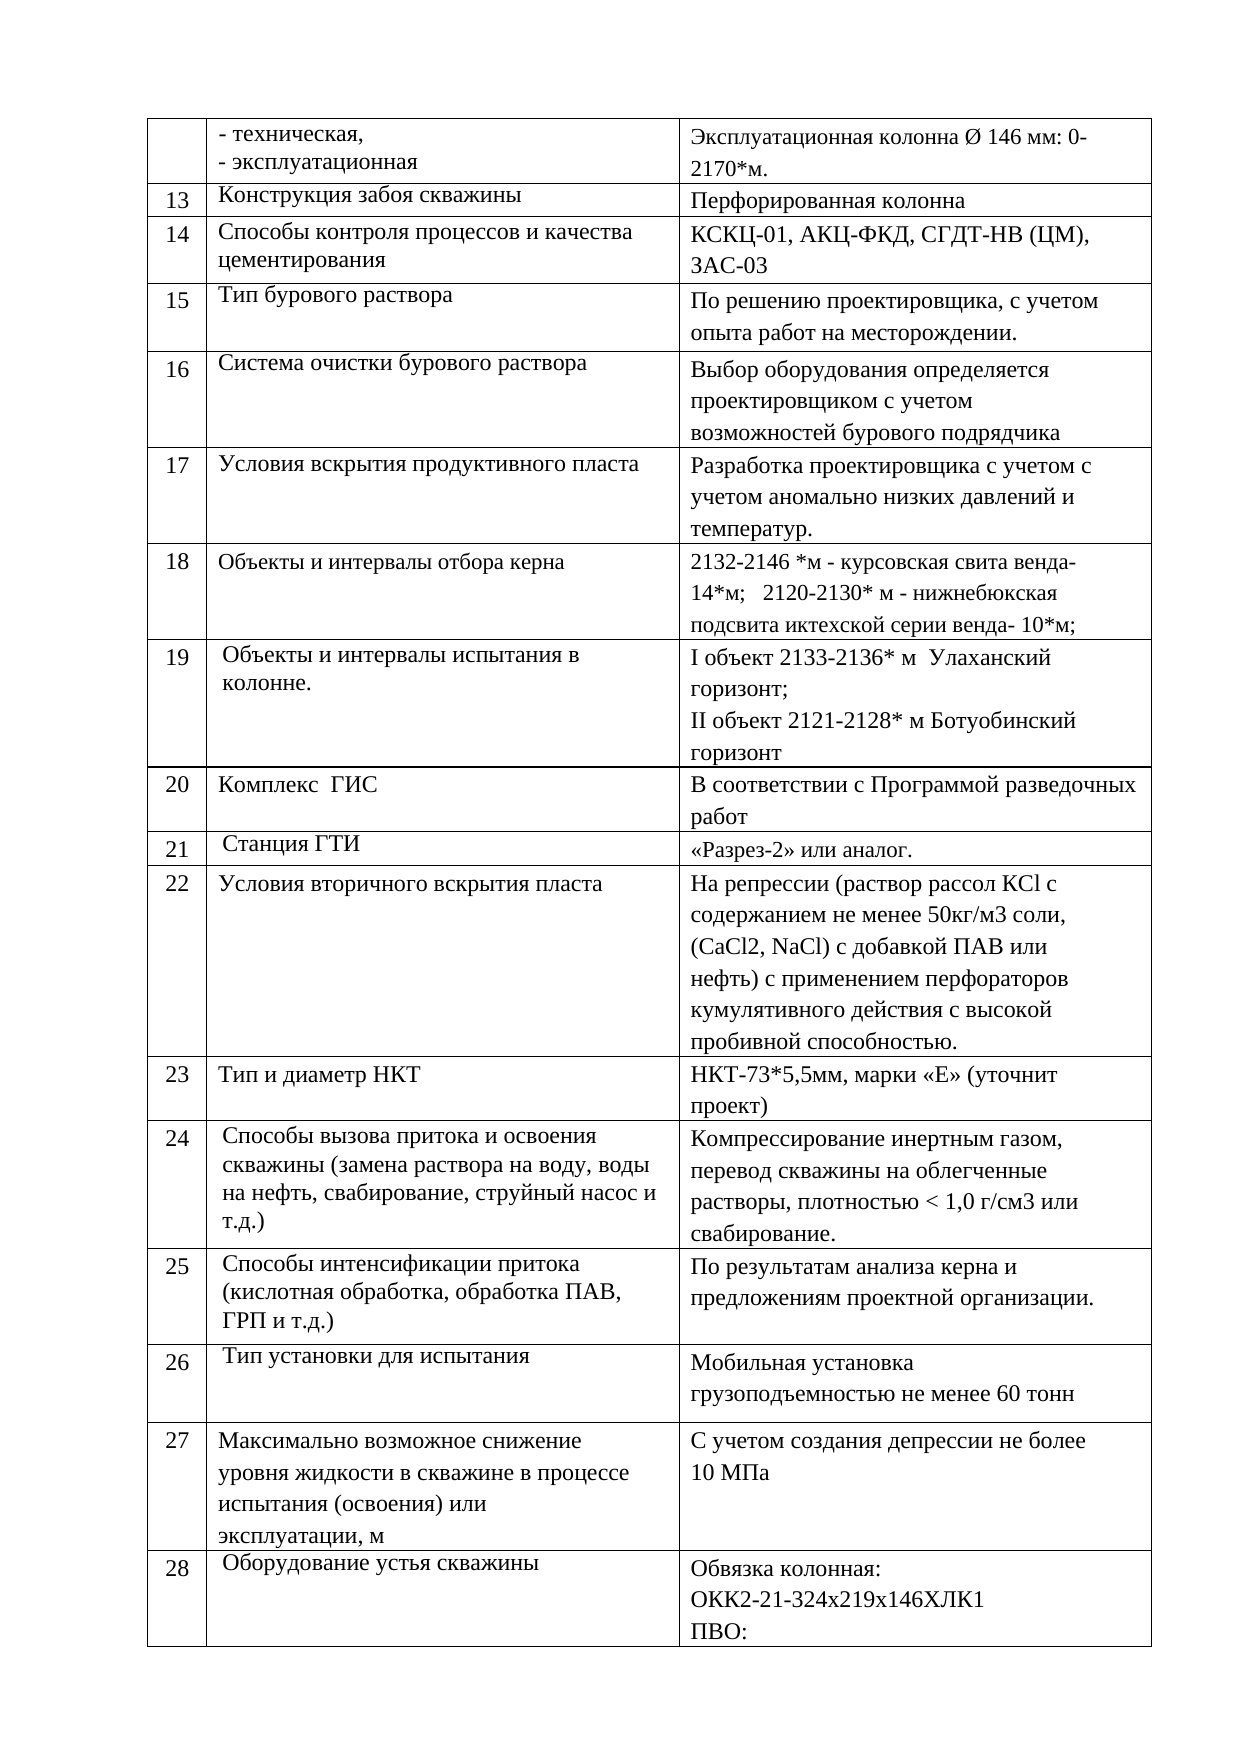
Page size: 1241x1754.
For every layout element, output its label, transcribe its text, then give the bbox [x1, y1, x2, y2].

table_cell Способы вызова притока и освоения скважины (замена раствора на воду, воды на нефть, свабирование, струйный насос и т.д.) [207, 1121, 679, 1248]
table_cell 13 [148, 184, 206, 216]
table_cell 16 [148, 352, 206, 447]
table_cell Перфорированная колонна [680, 184, 1151, 216]
table_cell Условия вскрытия продуктивного пласта [207, 448, 679, 543]
table_cell Мобильная установка грузоподъемностью не менее 60 тонн [680, 1345, 1151, 1422]
table_cell I объект 2133-2136* м Улаханский горизонт; II объект 2121-2128* м Ботуобинский горизонт [680, 640, 1151, 766]
table_cell Разработка проектировщика с учетом с учетом аномально низких давлений и температур. [680, 448, 1151, 543]
table_cell 27 [148, 1423, 206, 1550]
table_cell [680, 119, 1151, 182]
table_cell Выбор оборудования определяется проектировщиком с учетом возможностей бурового подрядчика [680, 352, 1151, 447]
table_cell 2132-2146 *м - курсовская свита венда- 14*м; 2120-2130* м - нижнебюкская подсвита иктехской серии венда- 10*м; [680, 544, 1151, 639]
table_cell 24 [148, 1121, 206, 1248]
table_cell Компрессирование инертным газом, перевод скважины на облегченные растворы, плотностью < 1,0 г/см3 или свабирование. [680, 1121, 1151, 1248]
table_cell 22 [148, 866, 206, 1056]
table_cell Тип установки для испытания [207, 1345, 679, 1422]
table_cell Максимально возможное снижение уровня жидкости в скважине в процессе испытания (освоения) или эксплуатации, м [207, 1423, 679, 1550]
table_cell Способы интенсификации притока (кислотная обработка, обработка ПАВ, ГРП и т.д.) [207, 1249, 679, 1343]
table_cell По результатам анализа керна и предложениям проектной организации. [680, 1249, 1151, 1343]
table_cell 15 [148, 284, 206, 351]
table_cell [207, 119, 679, 182]
table_cell Станция ГТИ [207, 832, 679, 864]
table_cell Тип бурового раствора [207, 284, 679, 351]
table_cell С учетом создания депрессии не более 10 МПа [680, 1423, 1151, 1550]
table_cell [207, 1551, 679, 1646]
table_cell Тип и диаметр НКТ [207, 1057, 679, 1120]
table_cell По решению проектировщика, с учетом опыта работ на месторождении. [680, 284, 1151, 351]
table_cell 19 [148, 640, 206, 766]
table_cell Система очистки бурового раствора [207, 352, 679, 447]
table_cell Условия вторичного вскрытия пласта [207, 866, 679, 1056]
table_cell 20 [148, 768, 206, 831]
table_cell 17 [148, 448, 206, 543]
table_cell Комплекс ГИС [207, 768, 679, 831]
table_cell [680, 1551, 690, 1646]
table_cell 12 [148, 119, 206, 182]
table_cell Конструкция забоя скважины [207, 184, 679, 216]
table_cell Объекты и интервалы отбора керна [207, 544, 679, 639]
table_cell 18 [148, 544, 206, 639]
table_cell 14 [148, 217, 206, 282]
table_cell 26 [148, 1345, 206, 1422]
table_cell 25 [148, 1249, 206, 1343]
table_cell На репрессии (раствор рассол КCl с содержанием не менее 50кг/м3 соли, (CaCl2, NaCl) с добавкой ПАВ или нефть) с применением перфораторов кумулятивного действия с высокой пробивной способностью. [680, 866, 1151, 1056]
table_cell Способы контроля процессов и качества цементирования [207, 217, 679, 282]
table_cell Объекты и интервалы испытания в колонне. [207, 640, 679, 766]
table_cell «Разрез-2» или аналог. [680, 832, 1151, 864]
table_cell КСКЦ-01, АКЦ-ФКД, СГДТ-НВ (ЦМ), ЗАС-03 [680, 217, 1151, 282]
table_cell 23 [148, 1057, 206, 1120]
table_cell В соответствии с Программой разведочных работ [680, 768, 1151, 831]
table_cell 28 [148, 1551, 206, 1646]
table_cell НКТ-73*5,5мм, марки «Е» (уточнит проект) [680, 1057, 1151, 1120]
table_cell 21 [148, 832, 206, 864]
